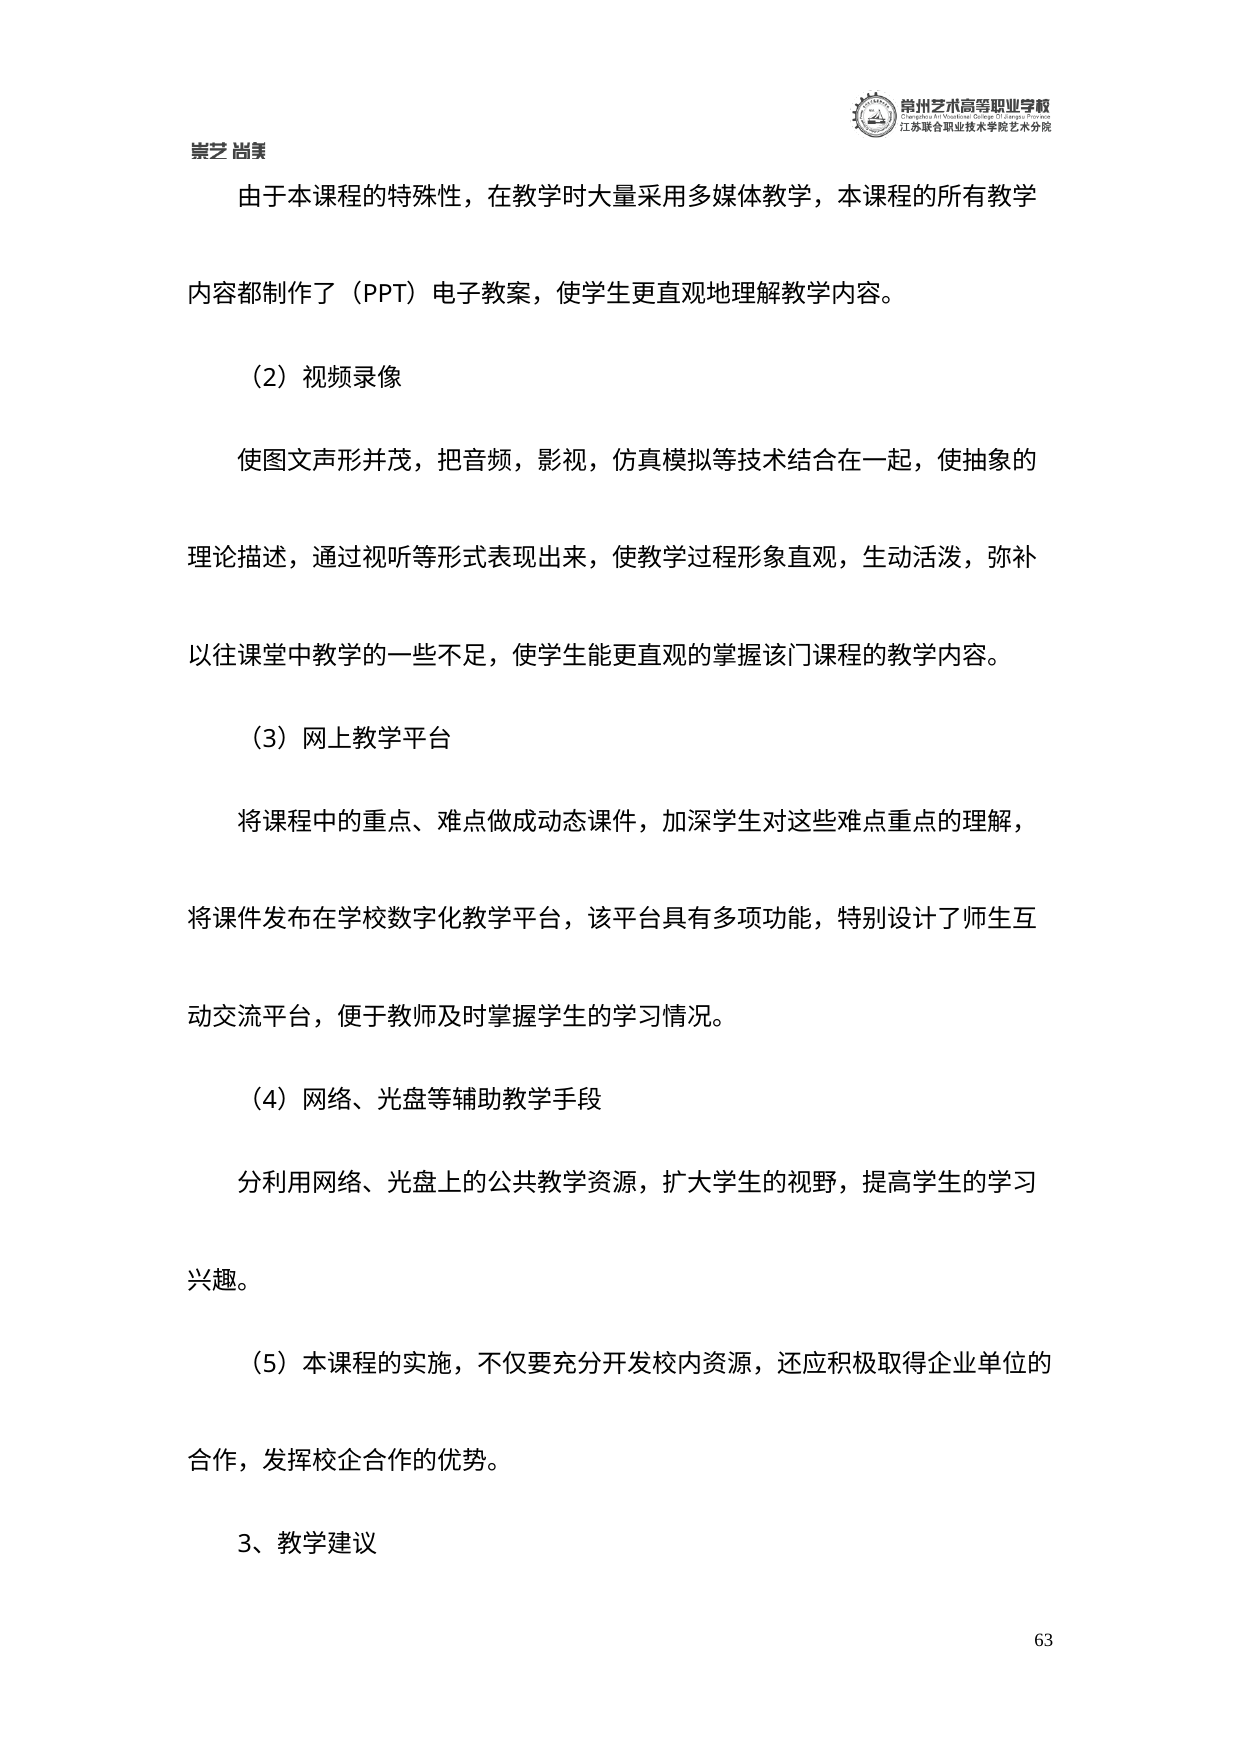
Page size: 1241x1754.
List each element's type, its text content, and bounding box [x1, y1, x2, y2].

text （5）本课程的实施，不仅要充分开发校内资源，还应积极取得企业单位的合作，发挥校企合作的优势。 [187, 1329, 1053, 1491]
picture [190, 142, 266, 158]
picture [848, 88, 1053, 138]
text 3、教学建议 [187, 1509, 1053, 1574]
text 使图文声形并茂，把音频，影视，仿真模拟等技术结合在一起，使抽象的理论描述，通过视听等形式表现出来，使教学过程形象直观，生动活泼，弥补以往课堂中教学的一些不足，使学生能更直观的掌握该门课程的教学内容。 [187, 426, 1053, 686]
text （3）网上教学平台 [187, 704, 1053, 769]
text 将课程中的重点、难点做成动态课件，加深学生对这些难点重点的理解，将课件发布在学校数字化教学平台，该平台具有多项功能，特别设计了师生互动交流平台，便于教师及时掌握学生的学习情况。 [187, 787, 1053, 1047]
text （2）视频录像 [187, 343, 1053, 408]
text 分利用网络、光盘上的公共教学资源，扩大学生的视野，提高学生的学习兴趣。 [187, 1148, 1053, 1311]
text （4）网络、光盘等辅助教学手段 [187, 1065, 1053, 1130]
text 由于本课程的特殊性，在教学时大量采用多媒体教学，本课程的所有教学内容都制作了（PPT）电子教案，使学生更直观地理解教学内容。 [187, 162, 1053, 324]
